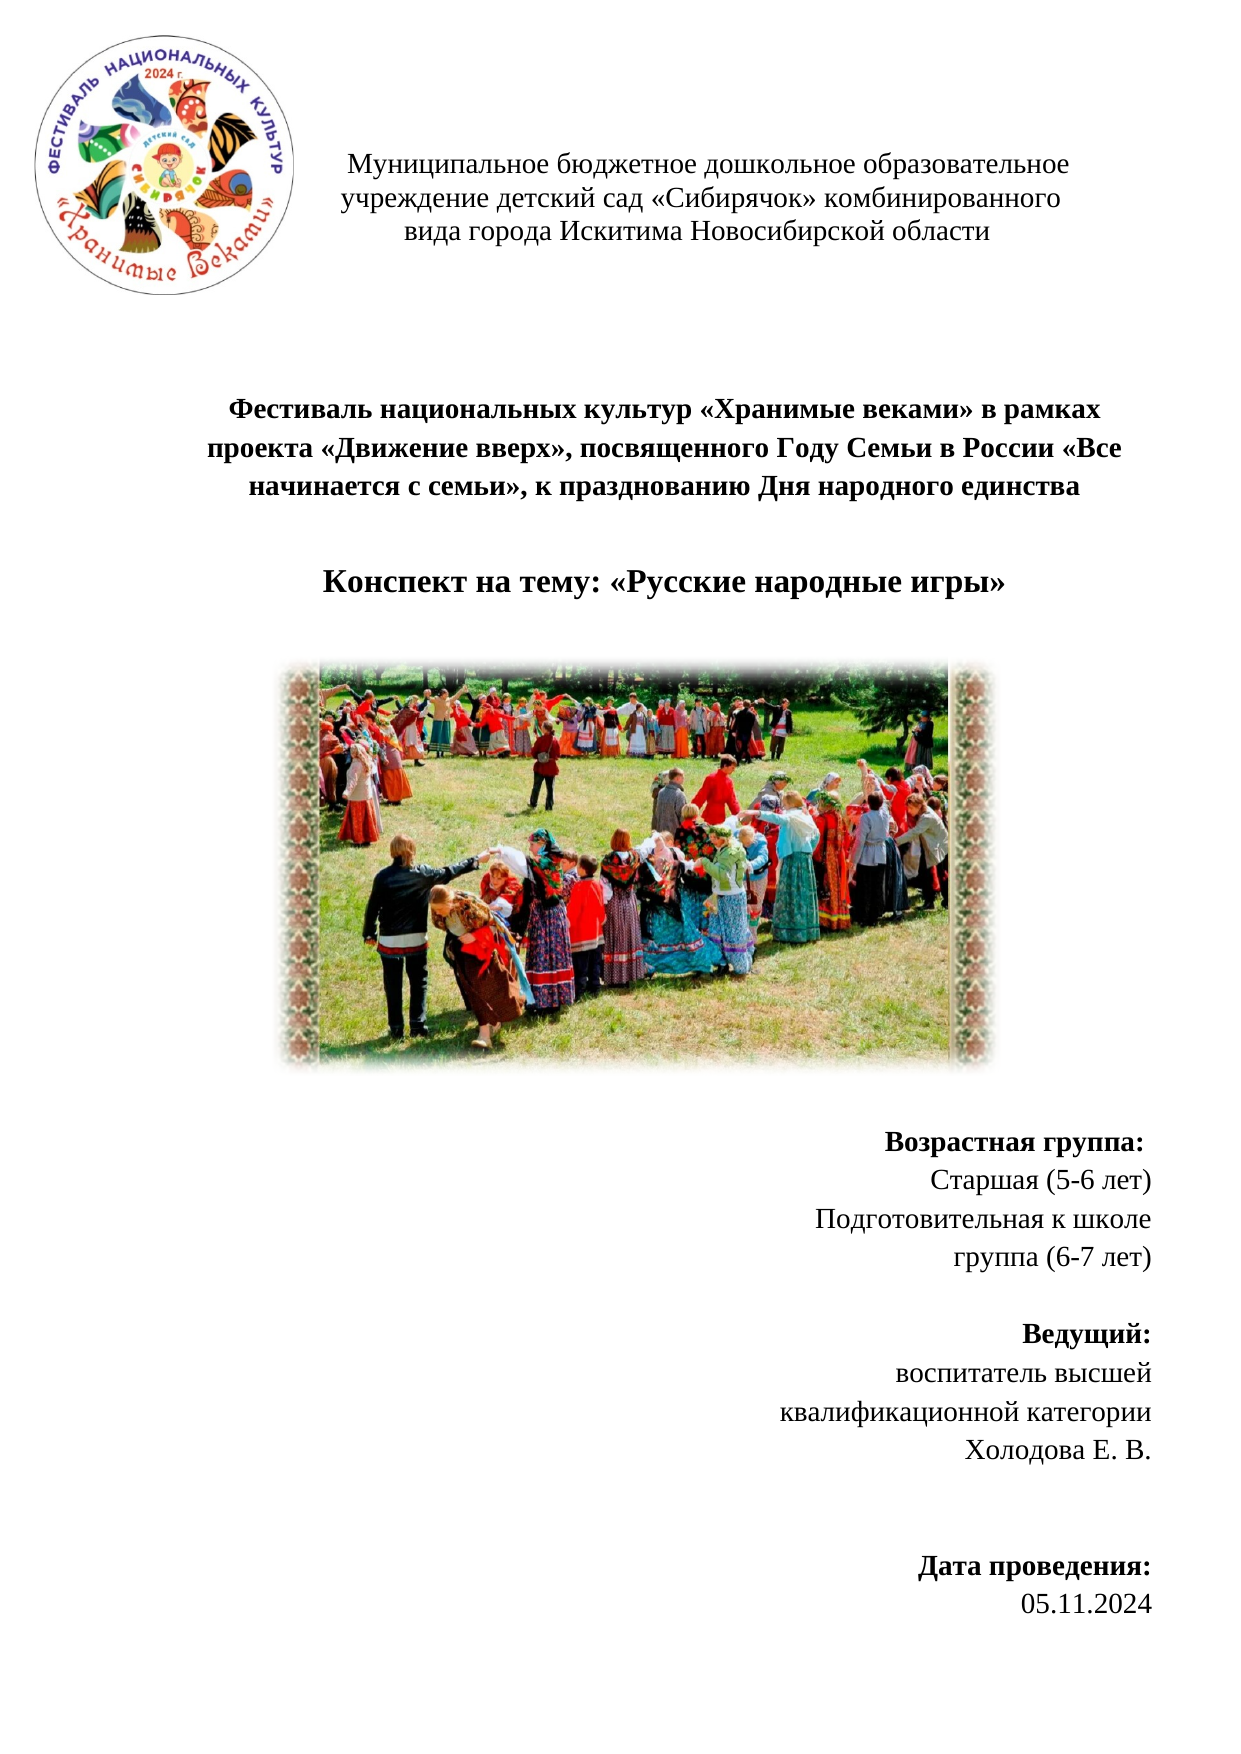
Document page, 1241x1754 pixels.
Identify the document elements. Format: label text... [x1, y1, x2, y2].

picture [34, 35, 294, 295]
text воспитатель высшей [177, 1355, 1152, 1389]
text Муниципальное бюджетное дошкольное образовательное [177, 146, 1152, 180]
text Дата проведения: [177, 1548, 1152, 1581]
text Холодова Е. В. [177, 1432, 1152, 1466]
text Фестиваль национальных культур «Хранимые веками» в рамках проекта «Движение вверх», посвященного Году Семьи в России «Все начинается с семьи», к празднованию Дня народного единства [177, 391, 1152, 502]
text вида города Искитима Новосибирской области [177, 213, 1152, 247]
text 05.11.2024 [177, 1586, 1152, 1620]
text Подготовительная к школе [177, 1201, 1152, 1234]
text Ведущий: [177, 1317, 1152, 1350]
picture [300, 685, 973, 1048]
text группа (6-7 лет) [177, 1239, 1152, 1273]
text квалификационной категории [177, 1394, 1152, 1427]
text Возрастная группа: [177, 1124, 1152, 1157]
text учреждение детский сад «Сибирячок» комбинированного [177, 180, 1152, 213]
text Старшая (5-6 лет) [177, 1162, 1152, 1196]
text Конспект на тему: «Русские народные игры» [177, 561, 1152, 600]
